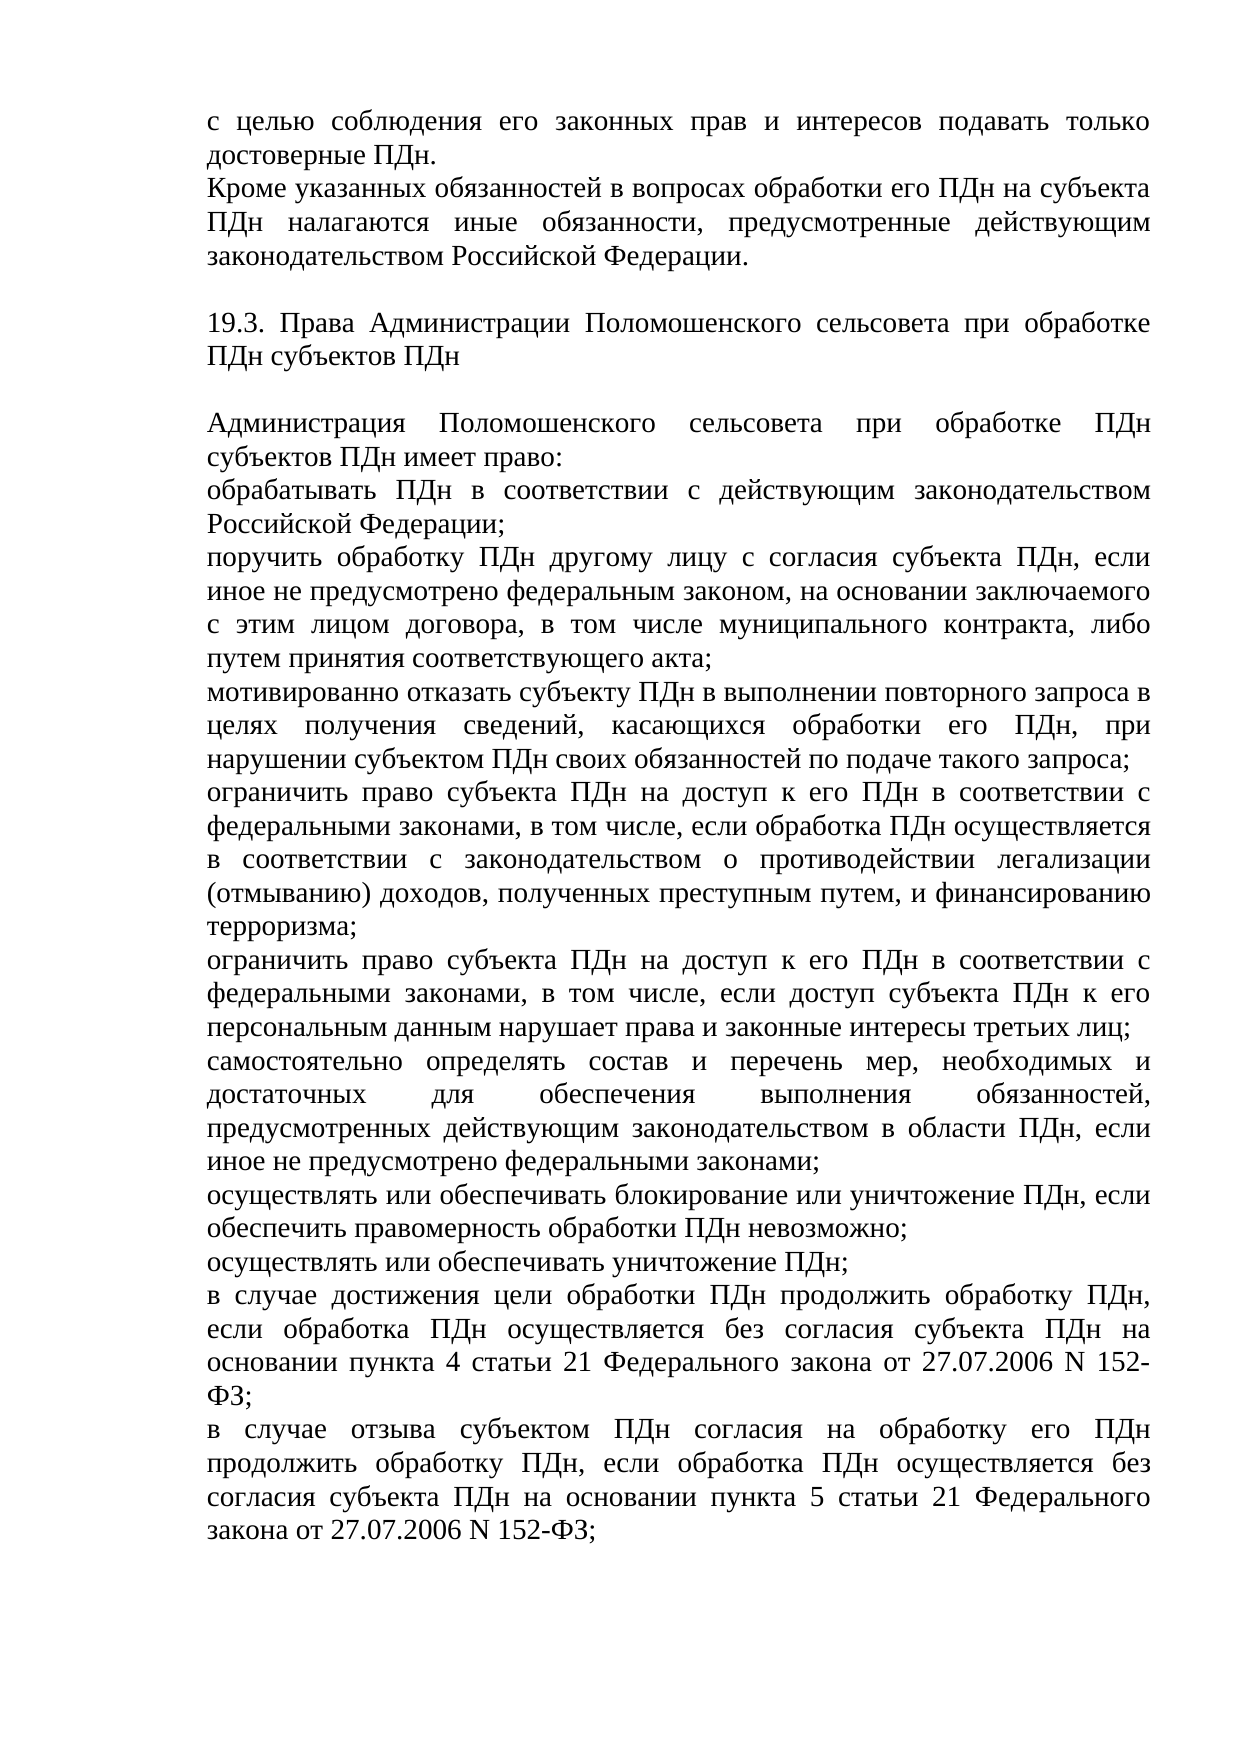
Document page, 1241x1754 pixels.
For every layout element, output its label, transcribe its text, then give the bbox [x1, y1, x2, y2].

text Кроме указанных обязанностей в вопросах обработки его ПДн на субъекта ПДн налагаются иные обязанности, предусмотренные действующим законодательством Российской Федерации. [207, 171, 1152, 271]
text 19.3. Права Администрации Поломошенского сельсовета при обработке ПДн субъектов ПДн [207, 305, 1152, 372]
text осуществлять или обеспечивать уничтожение ПДн; [207, 1244, 1152, 1277]
text поручить обработку ПДн другому лицу с согласия субъекта ПДн, если иное не предусмотрено федеральным законом, на основании заключаемого с этим лицом договора, в том числе муниципального контракта, либо путем принятия соответствующего акта; [207, 539, 1152, 674]
text с целью соблюдения его законных прав и интересов подавать только достоверные ПДн. [207, 103, 1152, 171]
text осуществлять или обеспечивать блокирование или уничтожение ПДн, если обеспечить правомерность обработки ПДн невозможно; [207, 1177, 1152, 1244]
text обрабатывать ПДн в соответствии с действующим законодательством Российской Федерации; [207, 472, 1152, 539]
text самостоятельно определять состав и перечень мер, необходимых и достаточных для обеспечения выполнения обязанностей, предусмотренных действующим законодательством в области ПДн, если иное не предусмотрено федеральными законами; [207, 1043, 1152, 1177]
text в случае достижения цели обработки ПДн продолжить обработку ПДн, если обработка ПДн осуществляется без согласия субъекта ПДн на основании пункта 4 статьи 21 Федерального закона от 27.07.2006 N 152-ФЗ; [207, 1277, 1152, 1412]
text ограничить право субъекта ПДн на доступ к его ПДн в соответствии с федеральными законами, в том числе, если доступ субъекта ПДн к его персональным данным нарушает права и законные интересы третьих лиц; [207, 942, 1152, 1043]
text в случае отзыва субъектом ПДн согласия на обработку его ПДн продолжить обработку ПДн, если обработка ПДн осуществляется без согласия субъекта ПДн на основании пункта 5 статьи 21 Федерального закона от 27.07.2006 N 152-ФЗ; [207, 1412, 1152, 1546]
text ограничить право субъекта ПДн на доступ к его ПДн в соответствии с федеральными законами, в том числе, если обработка ПДн осуществляется в соответствии с законодательством о противодействии легализации (отмыванию) доходов, полученных преступным путем, и финансированию терроризма; [207, 774, 1152, 942]
text мотивированно отказать субъекту ПДн в выполнении повторного запроса в целях получения сведений, касающихся обработки его ПДн, при нарушении субъектом ПДн своих обязанностей по подаче такого запроса; [207, 674, 1152, 774]
text Администрация Поломошенского сельсовета при обработке ПДн субъектов ПДн имеет право: [207, 405, 1152, 472]
